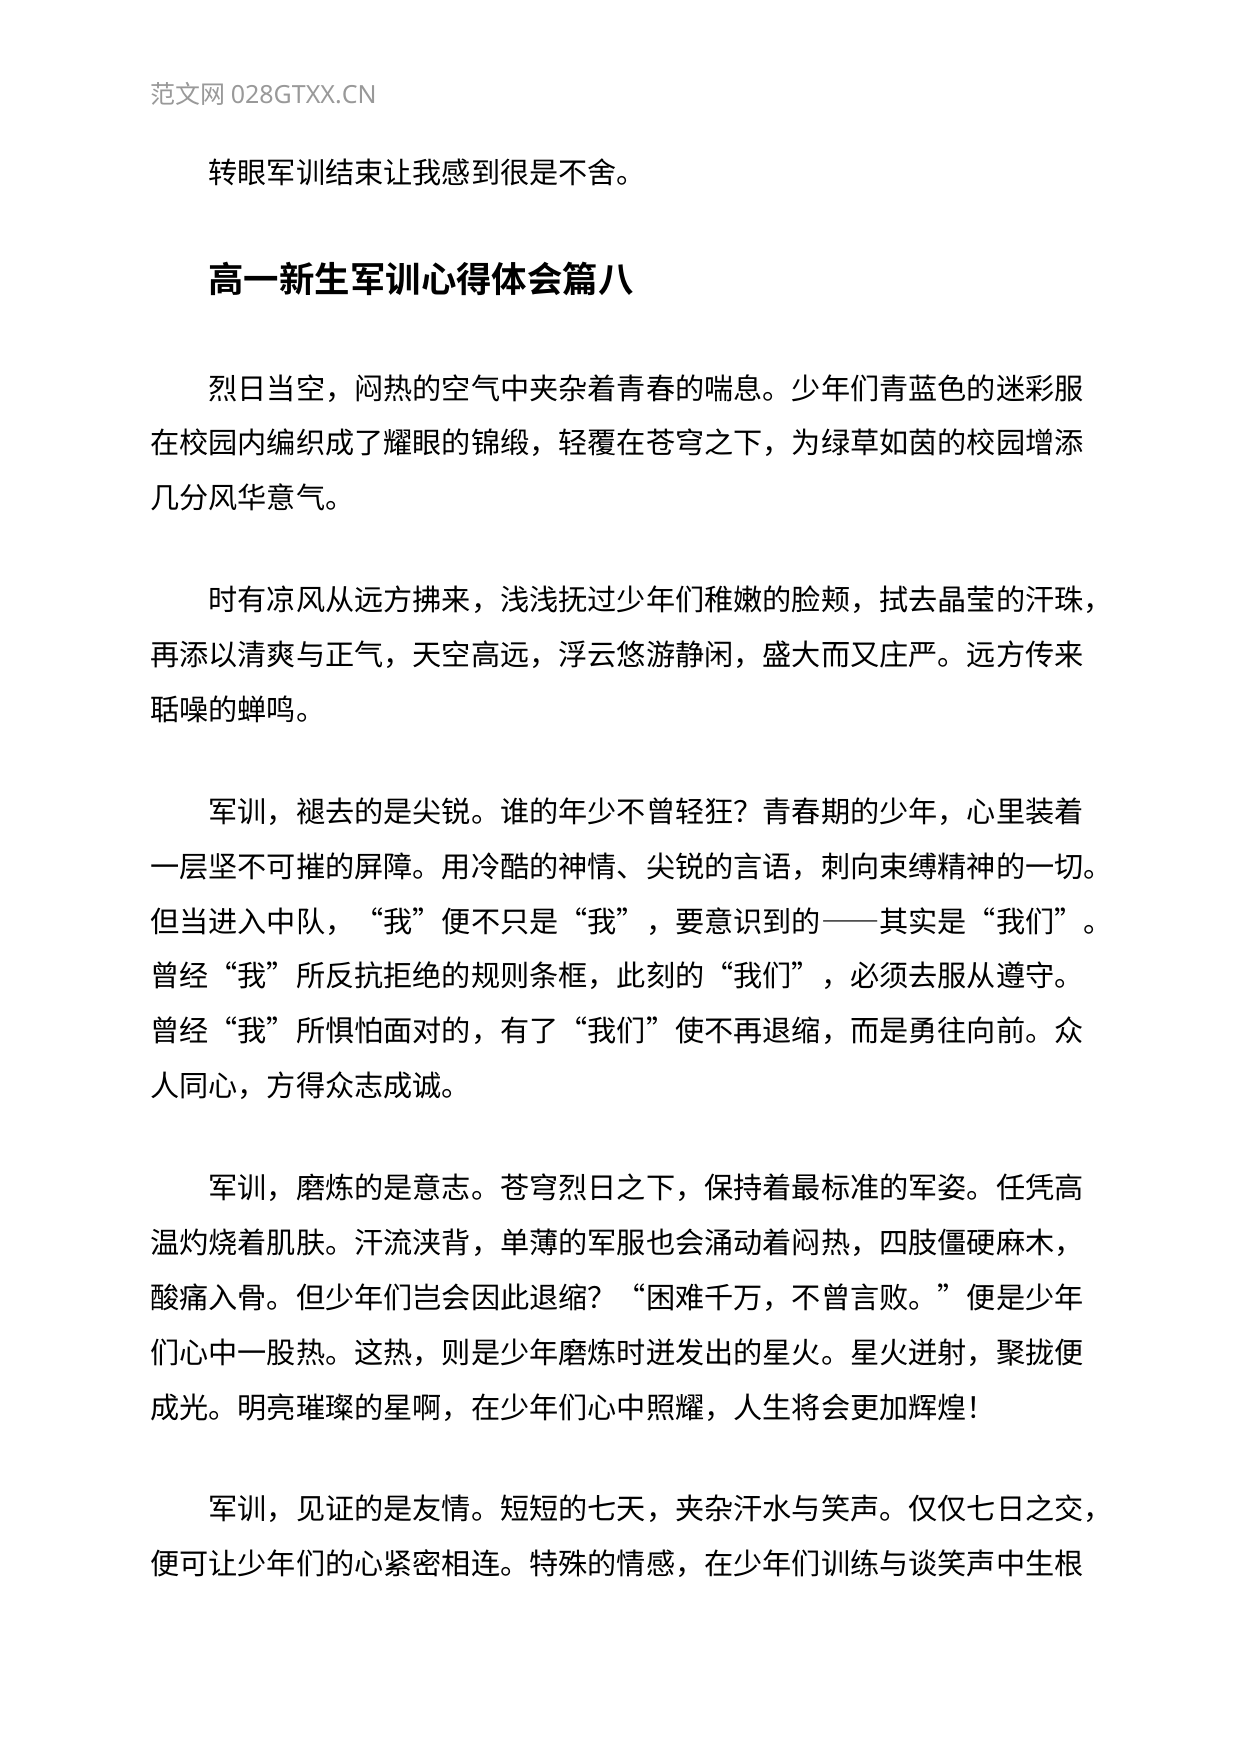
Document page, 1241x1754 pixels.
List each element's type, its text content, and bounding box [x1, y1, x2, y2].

text 烈日当空，闷热的空气中夹杂着青春的喘息。少年们青蓝色的迷彩服在校园内编织成了耀眼的锦缎，轻覆在苍穹之下，为绿草如茵的校园增添几分风华意气。 [150, 365, 1090, 517]
text 军训，褪去的是尖锐。谁的年少不曾轻狂？青春期的少年，心里装着一层坚不可摧的屏障。用冷酷的神情、尖锐的言语，刺向束缚精神的一切。但当进入中队，“我”便不只是“我”，要意识到的——其实是“我们”。曾经“我”所反抗拒绝的规则条框，此刻的“我们”，必须去服从遵守。曾经“我”所惧怕面对的，有了“我们”使不再退缩，而是勇往向前。众人同心，方得众志成诚。 [150, 788, 1090, 1105]
text 时有凉风从远方拂来，浅浅抚过少年们稚嫩的脸颊，拭去晶莹的汗珠，再添以清爽与正气，天空高远，浮云悠游静闲，盛大而又庄严。远方传来聒噪的蝉鸣。 [150, 577, 1090, 729]
text 高一新生军训心得体会篇八 [150, 252, 1090, 303]
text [150, 1486, 1090, 1583]
text 军训，磨炼的是意志。苍穹烈日之下，保持着最标准的军姿。任凭高温灼烧着肌肤。汗流浃背，单薄的军服也会涌动着闷热，四肢僵硬麻木，酸痛入骨。但少年们岂会因此退缩？“困难千万，不曾言败。”便是少年们心中一股热。这热，则是少年磨炼时迸发出的星火。星火迸射，聚拢便成光。明亮璀璨的星啊，在少年们心中照耀，人生将会更加辉煌！ [150, 1164, 1090, 1426]
text 转眼军训结束让我感到很是不舍。 [150, 150, 1090, 192]
